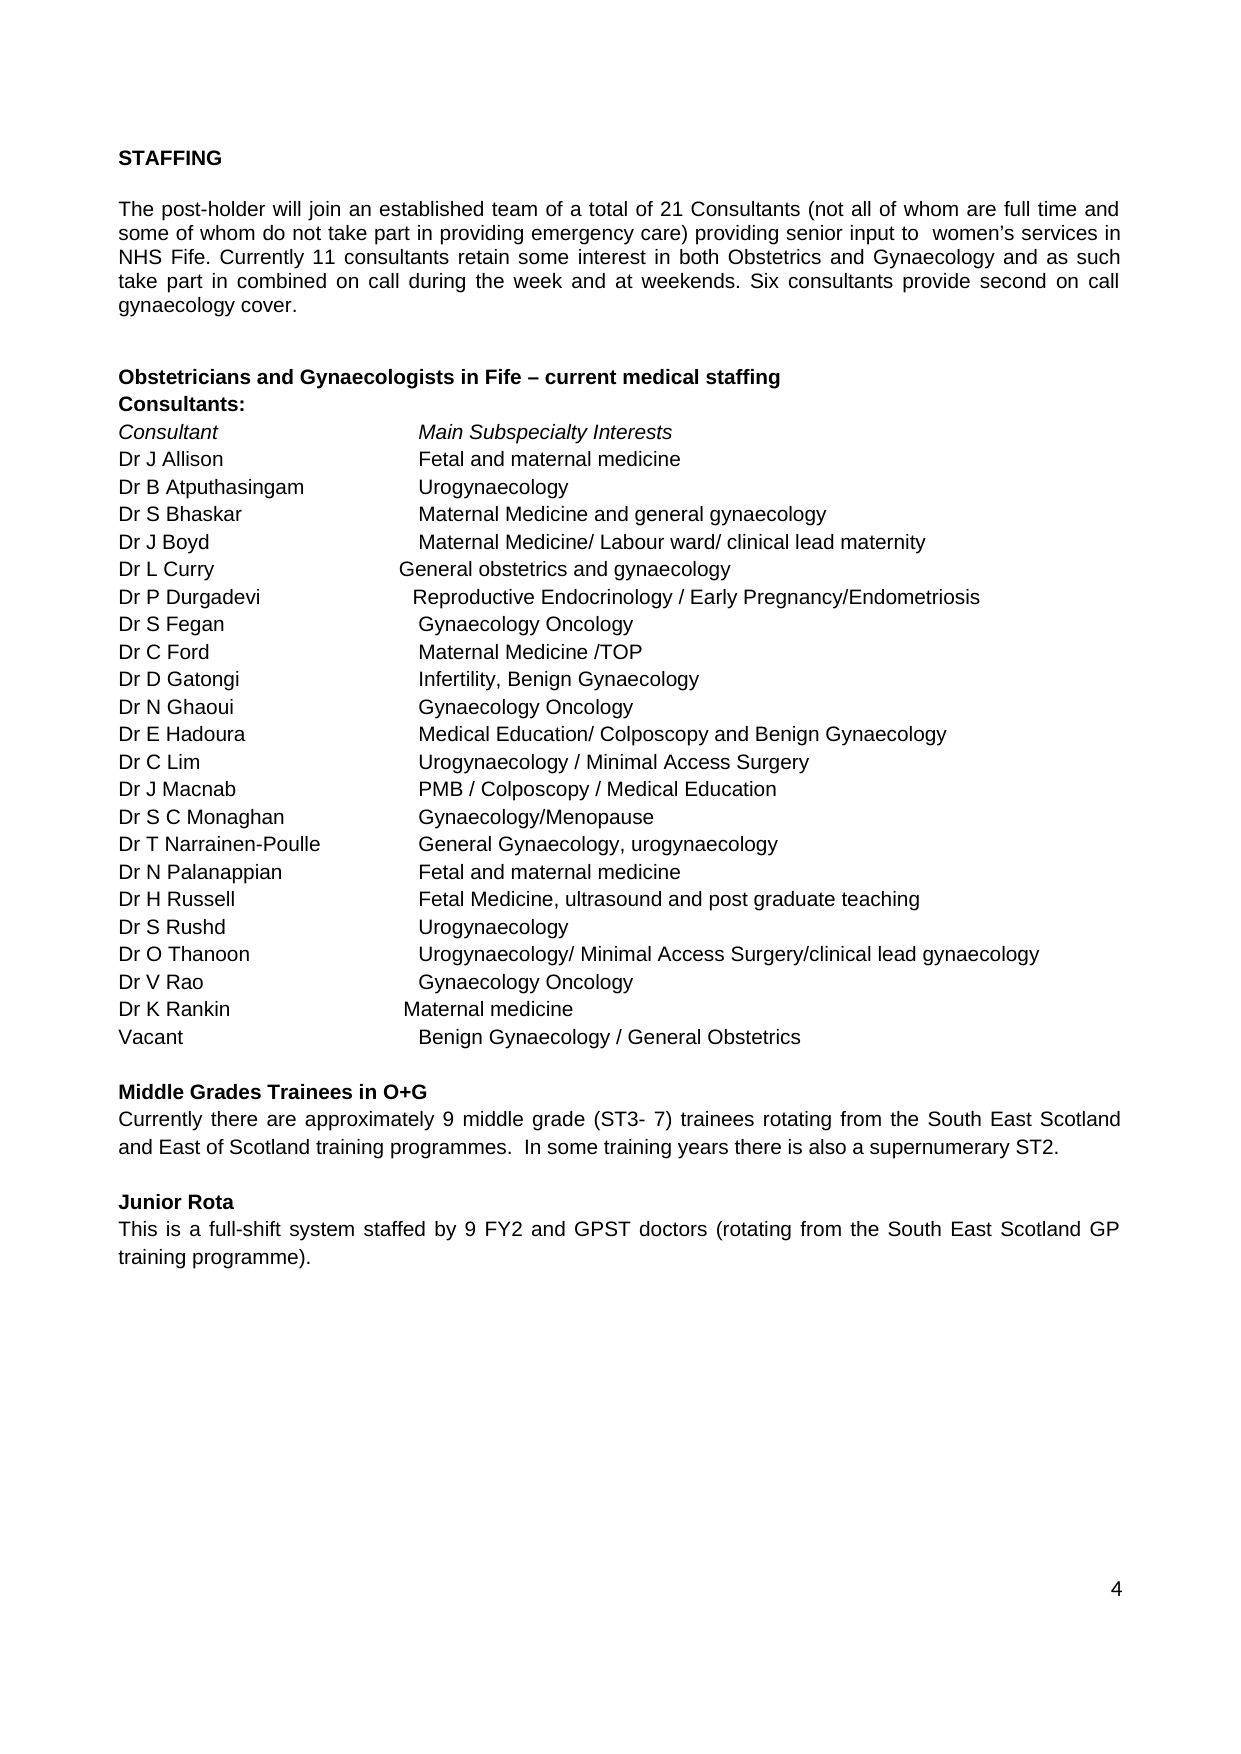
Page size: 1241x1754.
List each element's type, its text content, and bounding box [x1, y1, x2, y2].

text Dr C Lim Urogynaecology / Minimal Access Surgery [118, 750, 1122, 774]
text Dr S Fegan Gynaecology Oncology [118, 612, 1122, 636]
text Middle Grades Trainees in O+G [118, 1080, 1122, 1104]
text STAFFING [118, 146, 1122, 169]
text Dr B Atputhasingam Urogynaecology [118, 475, 1122, 499]
text Dr J Macnab PMB / Colposcopy / Medical Education [118, 777, 1122, 801]
text Dr S Bhaskar Maternal Medicine and general gynaecology [118, 502, 1122, 526]
text This is a full-shift system staffed by 9 FY2 and GPST doctors (rotating from the South East Scotland GP training programme). [118, 1217, 1122, 1269]
text Dr T Narrainen-Poulle General Gynaecology, urogynaecology [118, 832, 1122, 856]
text Dr K Rankin Maternal medicine [118, 997, 1122, 1021]
text Dr O Thanoon Urogynaecology/ Minimal Access Surgery/clinical lead gynaecology [118, 942, 1122, 966]
text Dr J Boyd Maternal Medicine/ Labour ward/ clinical lead maternity [118, 530, 1122, 554]
text Dr L Curry General obstetrics and gynaecology [118, 557, 1122, 581]
text Dr S C Monaghan Gynaecology/Menopause [118, 805, 1122, 829]
text Dr J Allison Fetal and maternal medicine [118, 447, 1122, 471]
text Dr V Rao Gynaecology Oncology [118, 970, 1122, 994]
text Consultant Main Subspecialty Interests [118, 420, 1122, 444]
text Consultants: [118, 392, 1122, 416]
text Dr N Ghaoui Gynaecology Oncology [118, 695, 1122, 719]
text Dr E Hadoura Medical Education/ Colposcopy and Benign Gynaecology [118, 722, 1122, 746]
text Dr H Russell Fetal Medicine, ultrasound and post graduate teaching [118, 887, 1122, 911]
text Dr N Palanappian Fetal and maternal medicine [118, 860, 1122, 884]
text Obstetricians and Gynaecologists in Fife – current medical staffing [118, 365, 1122, 389]
text Vacant Benign Gynaecology / General Obstetrics [118, 1025, 1122, 1049]
text The post-holder will join an established team of a total of 21 Consultants (not all of whom are full time and some of whom do not take part in providing emergency care) providing senior input to women’s services in NHS Fife. Currently 11 consultants retain some interest in both Obstetrics and Gynaecology and as such take part in combined on call during the week and at weekends. Six consultants provide second on call gynaecology cover. [118, 197, 1122, 317]
text Dr P Durgadevi Reproductive Endocrinology / Early Pregnancy/Endometriosis [118, 585, 1122, 609]
text Dr D Gatongi Infertility, Benign Gynaecology [118, 667, 1122, 691]
text Junior Rota [118, 1190, 1122, 1214]
text Dr C Ford Maternal Medicine /TOP [118, 640, 1122, 664]
text Dr S Rushd Urogynaecology [118, 915, 1122, 939]
text Currently there are approximately 9 middle grade (ST3- 7) trainees rotating from the South East Scotland and East of Scotland training programmes. In some training years there is also a supernumerary ST2. [118, 1107, 1122, 1159]
